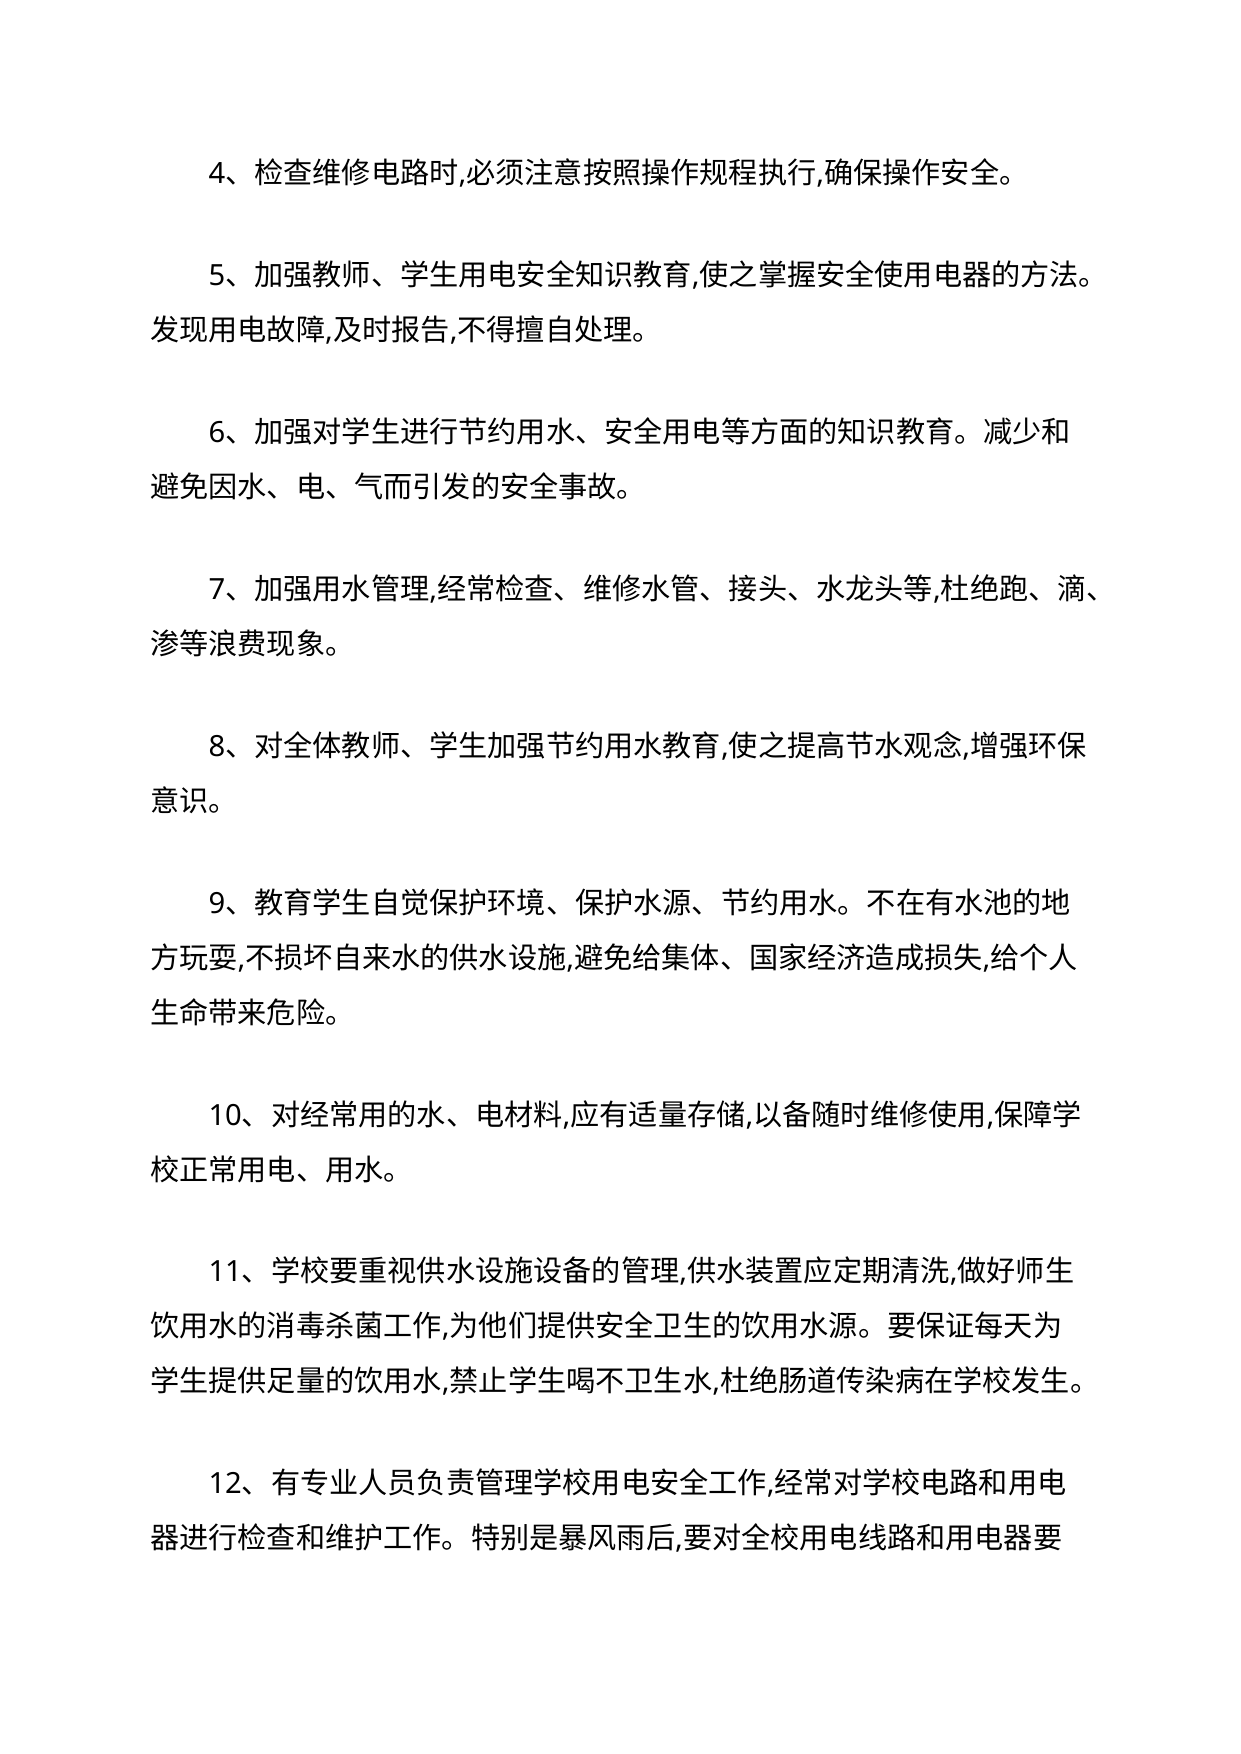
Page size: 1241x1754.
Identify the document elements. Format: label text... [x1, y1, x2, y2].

text 11、学校要重视供水设施设备的管理,供水装置应定期清洗,做好师生饮用水的消毒杀菌工作,为他们提供安全卫生的饮用水源。要保证每天为学生提供足量的饮用水,禁止学生喝不卫生水,杜绝肠道传染病在学校发生。 [150, 1248, 1090, 1400]
text 7、加强用水管理,经常检查、维修水管、接头、水龙头等,杜绝跑、滴、渗等浪费现象。 [150, 566, 1090, 663]
text 5、加强教师、学生用电安全知识教育,使之掌握安全使用电器的方法。发现用电故障,及时报告,不得擅自处理。 [150, 252, 1090, 349]
text 4、检查维修电路时,必须注意按照操作规程执行,确保操作安全。 [150, 150, 1090, 192]
text 6、加强对学生进行节约用水、安全用电等方面的知识教育。减少和避免因水、电、气而引发的安全事故。 [150, 409, 1090, 506]
text 9、教育学生自觉保护环境、保护水源、节约用水。不在有水池的地方玩耍,不损坏自来水的供水设施,避免给集体、国家经济造成损失,给个人生命带来危险。 [150, 879, 1090, 1032]
text 8、对全体教师、学生加强节约用水教育,使之提高节水观念,增强环保意识。 [150, 722, 1090, 820]
text 10、对经常用的水、电材料,应有适量存储,以备随时维修使用,保障学校正常用电、用水。 [150, 1091, 1090, 1188]
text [150, 1460, 1090, 1557]
